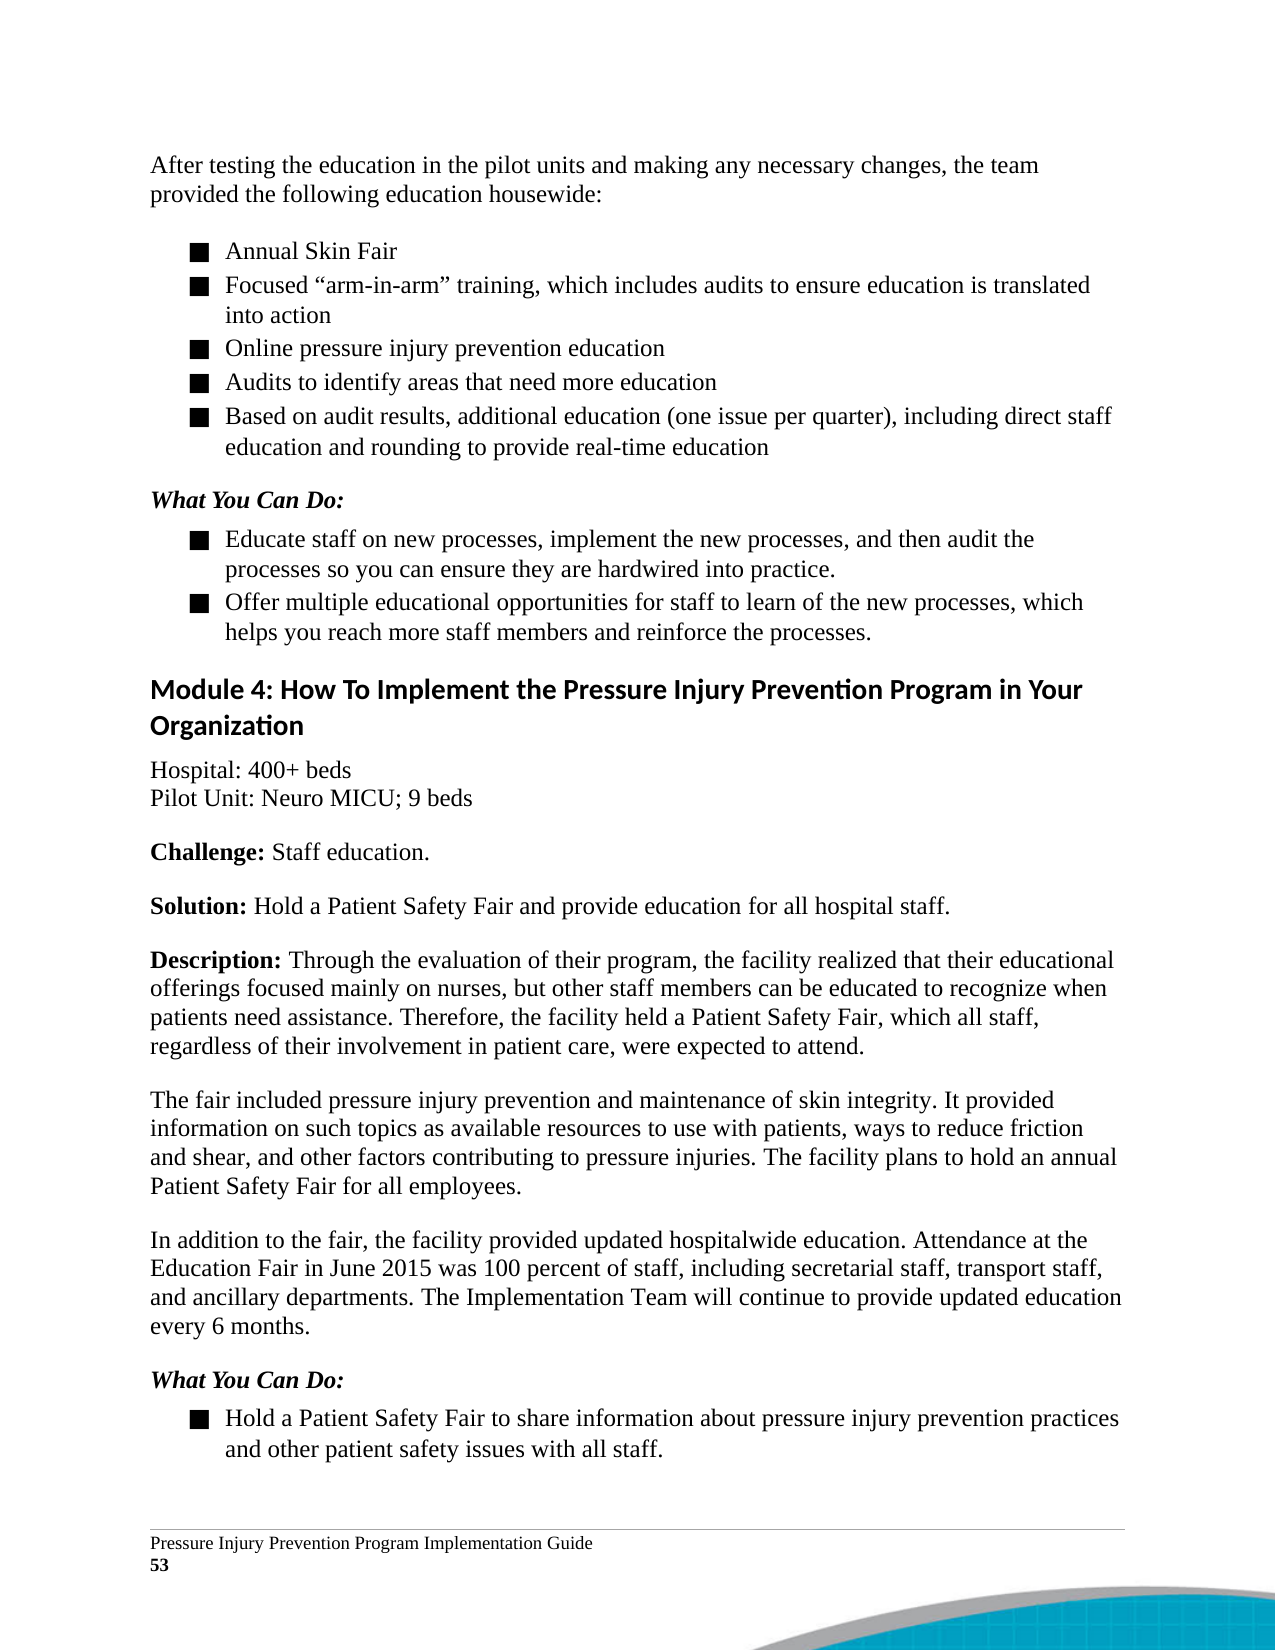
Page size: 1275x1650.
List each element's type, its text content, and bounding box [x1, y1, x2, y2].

text Challenge: Staff education. [150, 837, 1125, 866]
list Annual Skin Fair [187, 232, 1125, 267]
text In addition to the fair, the facility provided updated hospitalwide education. Attendance at the Education Fair in June 2015 was 100 percent of staff, including secretarial staff, transport staff, and ancillary departments. The Implementation Team will continue to provide updated education every 6 months. [150, 1225, 1125, 1340]
subtitle What You Can Do: [150, 1365, 1125, 1393]
picture [687, 1556, 1275, 1650]
list Offer multiple educational opportunities for staff to learn of the new processes, which helps you reach more staff members and reinforce the processes. [187, 583, 1125, 646]
text The fair included pressure injury prevention and maintenance of skin integrity. It provided information on such topics as available resources to use with patients, ways to reduce friction and shear, and other factors contributing to pressure injuries. The facility plans to hold an annual Patient Safety Fair for all employees. [150, 1085, 1125, 1200]
subtitle Module 4: How To Implement the Pressure Injury Prevention Program in Your Organization [150, 671, 1125, 742]
list Audits to identify areas that need more education [187, 363, 1125, 397]
list Hold a Patient Safety Fair to share information about pressure injury prevention practices and other patient safety issues with all staff. [187, 1400, 1125, 1462]
text Description: Through the evaluation of their program, the facility realized that their educational offerings focused mainly on nurses, but other staff members can be educated to recognize when patients need assistance. Therefore, the facility held a Patient Safety Fair, which all staff, regardless of their involvement in patient care, were expected to attend. [150, 945, 1125, 1060]
text After testing the education in the pilot units and making any necessary changes, the team provided the following education housewide: [150, 150, 1125, 207]
text Hospital: 400+ beds Pilot Unit: Neuro MICU; 9 beds [150, 755, 1125, 812]
list Focused “arm-in-arm” training, which includes audits to ensure education is translated into action [187, 267, 1125, 329]
list Educate staff on new processes, implement the new processes, and then audit the processes so you can ensure they are hardwired into practice. [187, 520, 1125, 583]
list Based on audit results, additional education (one issue per quarter), including direct staff education and rounding to provide real-time education [187, 397, 1125, 460]
list Online pressure injury prevention education [187, 329, 1125, 363]
text Solution: Hold a Patient Safety Fair and provide education for all hospital staff. [150, 891, 1125, 920]
subtitle What You Can Do: [150, 485, 1125, 514]
